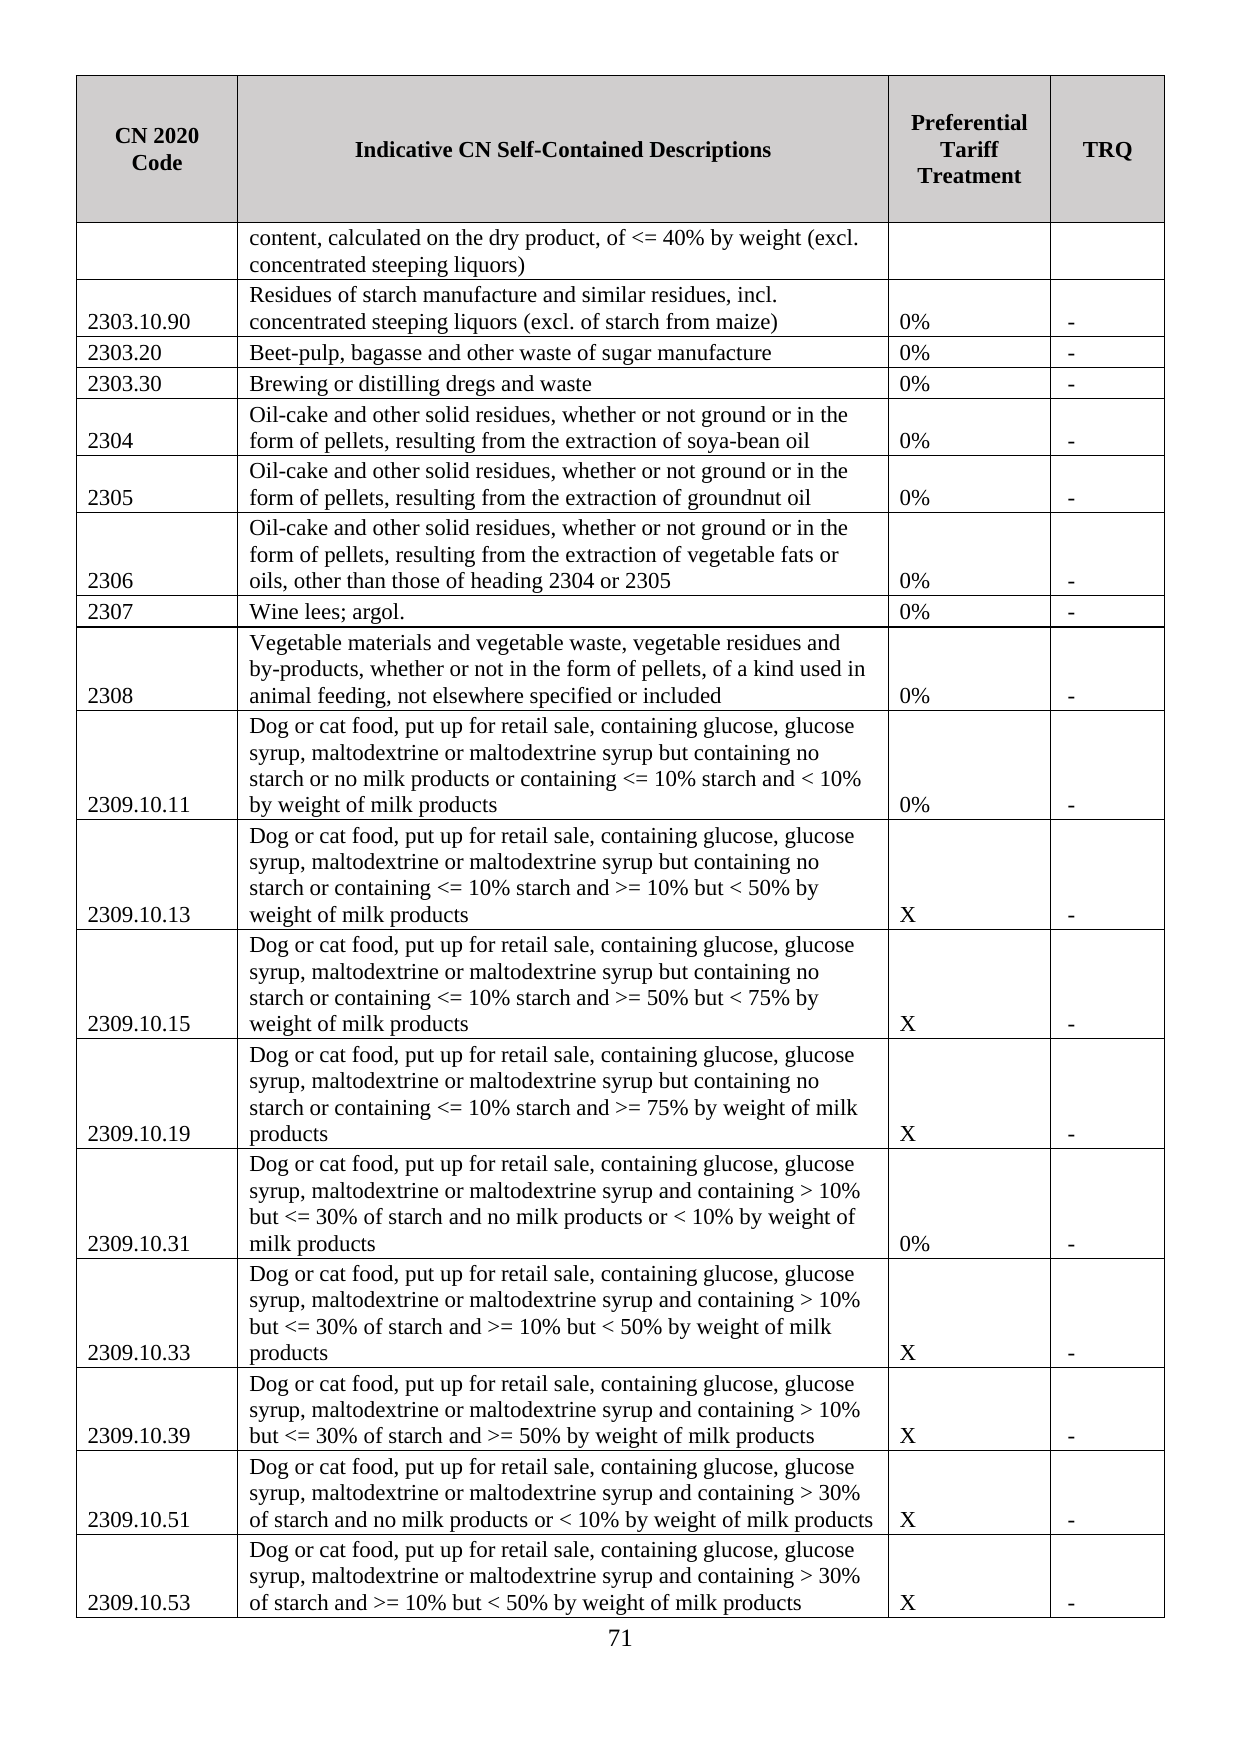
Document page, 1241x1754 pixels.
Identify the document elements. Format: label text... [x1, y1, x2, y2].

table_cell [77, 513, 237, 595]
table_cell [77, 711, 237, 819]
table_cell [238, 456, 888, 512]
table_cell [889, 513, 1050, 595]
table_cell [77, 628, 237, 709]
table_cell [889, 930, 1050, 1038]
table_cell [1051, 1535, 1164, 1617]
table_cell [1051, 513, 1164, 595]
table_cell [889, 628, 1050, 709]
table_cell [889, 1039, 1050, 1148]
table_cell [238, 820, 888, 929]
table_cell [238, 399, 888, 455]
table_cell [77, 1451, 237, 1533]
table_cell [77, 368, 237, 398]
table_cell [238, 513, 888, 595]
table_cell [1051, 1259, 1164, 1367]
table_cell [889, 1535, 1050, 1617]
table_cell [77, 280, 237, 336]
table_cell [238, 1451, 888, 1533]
table_header CN 2020 Code [77, 76, 237, 222]
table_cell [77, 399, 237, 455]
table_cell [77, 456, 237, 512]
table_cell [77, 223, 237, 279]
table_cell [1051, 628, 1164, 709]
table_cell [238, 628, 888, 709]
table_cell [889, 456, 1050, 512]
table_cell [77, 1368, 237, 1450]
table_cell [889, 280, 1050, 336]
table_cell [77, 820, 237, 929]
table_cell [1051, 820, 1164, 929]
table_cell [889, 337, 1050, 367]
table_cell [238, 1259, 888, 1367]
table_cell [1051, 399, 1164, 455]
table_header Indicative CN Self-Contained Descriptions [238, 76, 888, 222]
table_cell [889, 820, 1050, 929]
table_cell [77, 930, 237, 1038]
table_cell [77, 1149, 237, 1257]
table_header Preferential Tariff Treatment [889, 76, 1050, 222]
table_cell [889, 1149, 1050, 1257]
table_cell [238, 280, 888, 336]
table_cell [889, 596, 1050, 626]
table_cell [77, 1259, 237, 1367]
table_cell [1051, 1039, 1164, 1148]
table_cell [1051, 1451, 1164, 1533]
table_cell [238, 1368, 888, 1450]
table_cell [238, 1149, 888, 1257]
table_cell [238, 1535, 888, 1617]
table_header TRQ [1051, 76, 1164, 222]
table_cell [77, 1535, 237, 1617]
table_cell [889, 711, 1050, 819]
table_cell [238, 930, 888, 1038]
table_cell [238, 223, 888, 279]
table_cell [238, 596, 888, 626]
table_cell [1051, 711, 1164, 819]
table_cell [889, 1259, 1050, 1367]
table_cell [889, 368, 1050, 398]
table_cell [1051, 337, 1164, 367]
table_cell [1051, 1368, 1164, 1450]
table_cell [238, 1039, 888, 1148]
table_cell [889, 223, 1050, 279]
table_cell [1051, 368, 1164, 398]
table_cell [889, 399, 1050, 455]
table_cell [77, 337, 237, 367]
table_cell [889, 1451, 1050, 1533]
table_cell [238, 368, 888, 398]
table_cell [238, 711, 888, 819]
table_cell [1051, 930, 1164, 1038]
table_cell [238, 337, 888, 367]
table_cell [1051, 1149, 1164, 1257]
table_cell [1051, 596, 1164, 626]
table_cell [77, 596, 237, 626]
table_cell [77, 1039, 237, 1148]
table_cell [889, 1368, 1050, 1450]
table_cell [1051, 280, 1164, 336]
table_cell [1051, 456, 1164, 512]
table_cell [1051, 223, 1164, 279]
